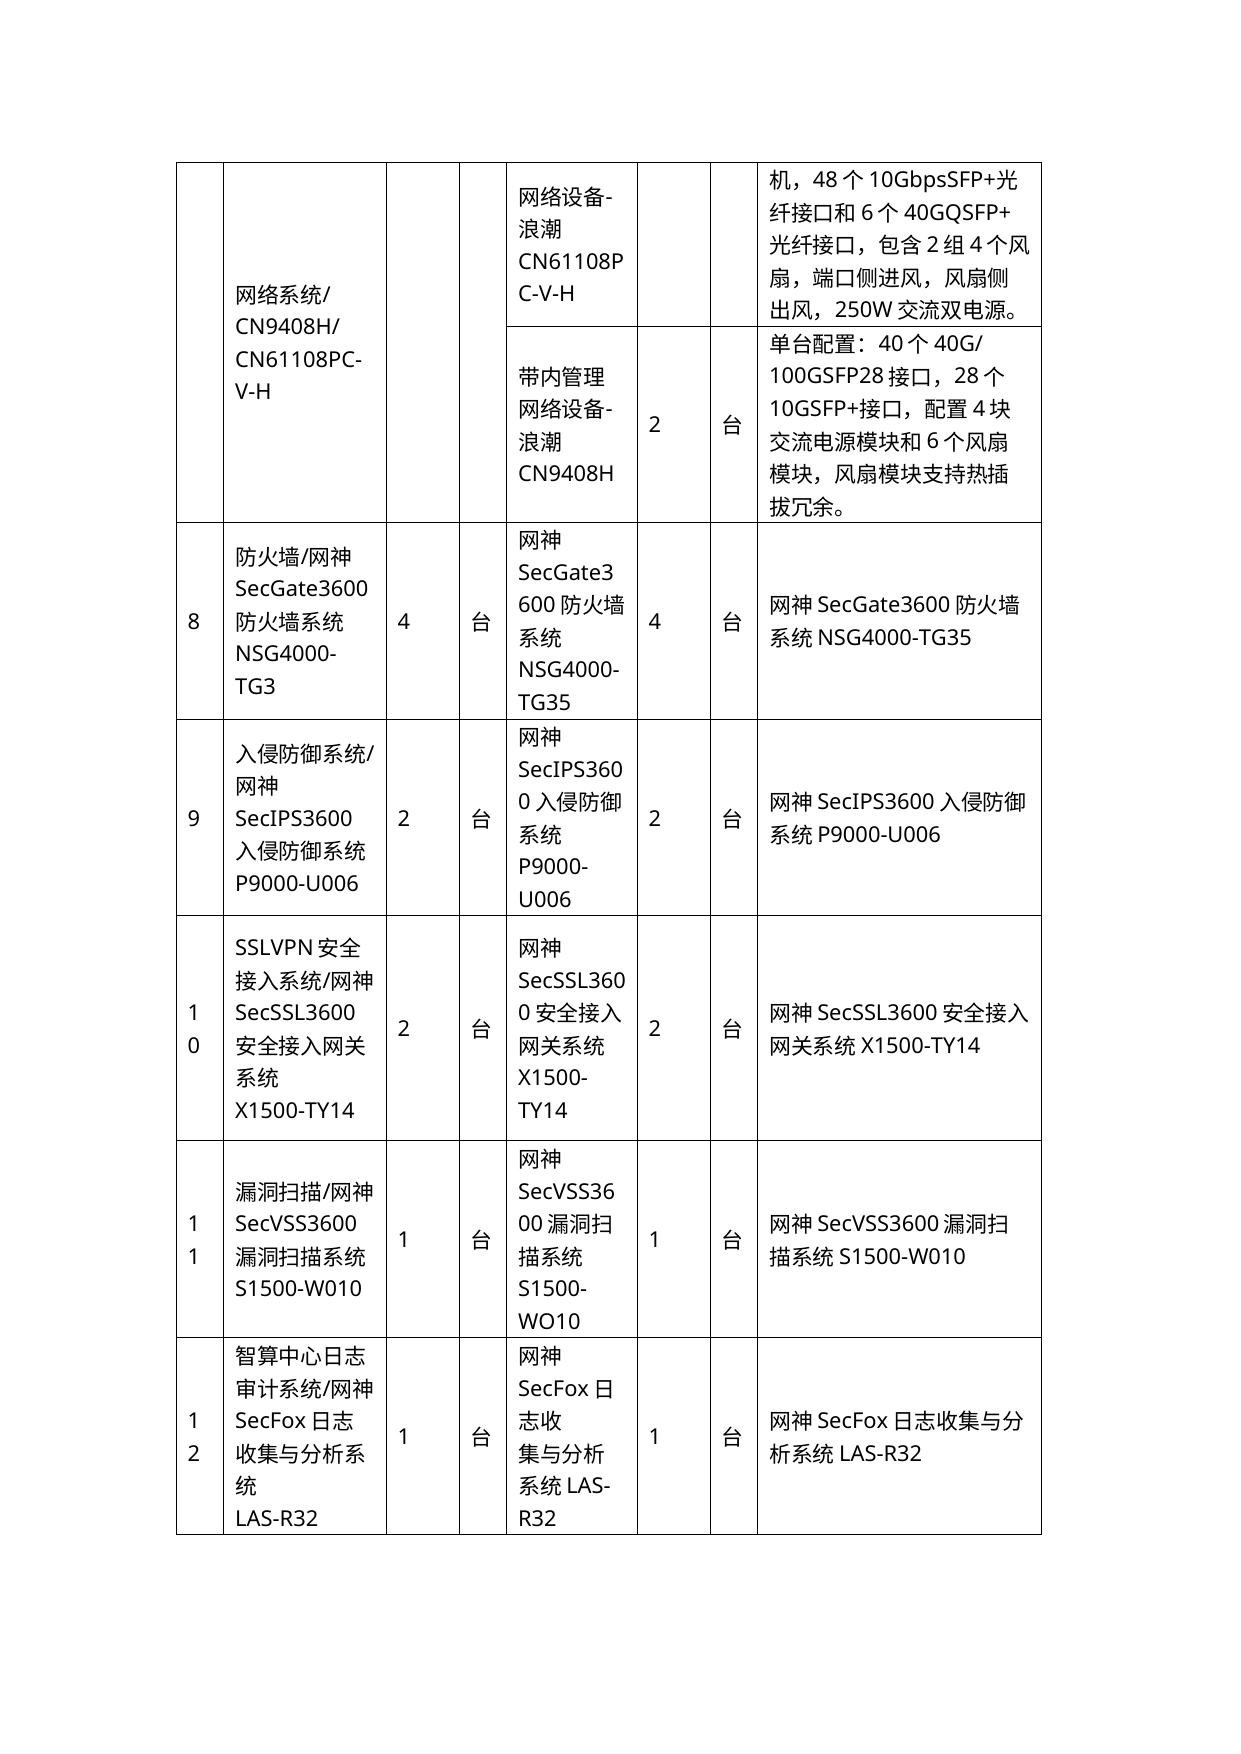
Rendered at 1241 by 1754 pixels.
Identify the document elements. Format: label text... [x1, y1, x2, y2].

table_cell 9 [177, 720, 223, 915]
table_cell 入侵防御系统/网神SecIPS3600入侵防御系统P9000-U006 [224, 720, 386, 915]
table_cell 防火墙/网神SecGate3600防火墙系统NSG4000-TG3 [224, 523, 386, 718]
table_cell 智算中心日志审计系统/网神SecFox日志收集与分析系统 LAS-R32 [224, 1338, 386, 1534]
table_cell 台 [711, 720, 757, 915]
table_cell 网神SecFox日志收集与分析系统LAS-R32 [758, 1338, 1041, 1534]
table_cell 台 [460, 1338, 506, 1534]
table_cell 套 [460, 163, 506, 522]
table_cell 4 [387, 523, 459, 718]
table_cell 11 [177, 1141, 223, 1337]
table_cell 2 [638, 916, 710, 1140]
table_cell 网神SecVSS3600漏洞扫描系统S1500-W010 [758, 1141, 1041, 1337]
table_cell 8 [177, 523, 223, 718]
table_cell 台 [711, 163, 757, 326]
table_cell 漏洞扫描/网神SecVSS3600漏洞扫描系统S1500-W010 [224, 1141, 386, 1337]
table_cell 台 [460, 1141, 506, 1337]
table_cell 台 [711, 916, 757, 1140]
table_cell 2 [387, 720, 459, 915]
table_cell 1 [387, 163, 459, 522]
table_cell 6 [638, 163, 710, 326]
table_cell SSLVPN安全接入系统/网神SecSSL3600安全接入网关系统 X1500-TY14 [224, 916, 386, 1140]
table_cell 2 [638, 720, 710, 915]
table_cell 2 [638, 327, 710, 522]
table_cell 7 [177, 163, 223, 522]
table_cell 台 [711, 1141, 757, 1337]
table_cell 网神SecIPS3600入侵防御系统P9000-U006 [758, 720, 1041, 915]
table_cell 网神SecVSS3600漏洞扫描系统 S1500-WO10 [507, 1141, 637, 1337]
table_cell 10 [177, 916, 223, 1140]
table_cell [224, 163, 386, 522]
table_cell 台 [711, 523, 757, 718]
table_cell 网神SecFox日志收 集与分析系统LAS-R32 [507, 1338, 637, 1534]
table_cell 网神SecGate3600防火墙系统NSG4000-TG35 [758, 523, 1041, 718]
table_cell 4 [638, 523, 710, 718]
table_cell 1 [638, 1141, 710, 1337]
table_cell 带内管理网络设备-浪潮CN9408H [507, 327, 637, 522]
table_cell 台 [460, 916, 506, 1140]
table_cell 网神SecSSL3600安全接入网关系统X1500-TY14 [507, 916, 637, 1140]
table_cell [507, 163, 637, 326]
table_cell 1 [387, 1141, 459, 1337]
table_cell 1 [638, 1338, 710, 1534]
table_cell 台 [460, 523, 506, 718]
table_cell 12 [177, 1338, 223, 1534]
table_cell 网神SecSSL3600安全接入网关系统X1500-TY14 [758, 916, 1041, 1140]
table_cell 1 [387, 1338, 459, 1534]
table_cell 台 [460, 720, 506, 915]
table_cell 2 [387, 916, 459, 1140]
table_cell 台 [711, 327, 757, 522]
table_cell 台 [711, 1338, 757, 1534]
